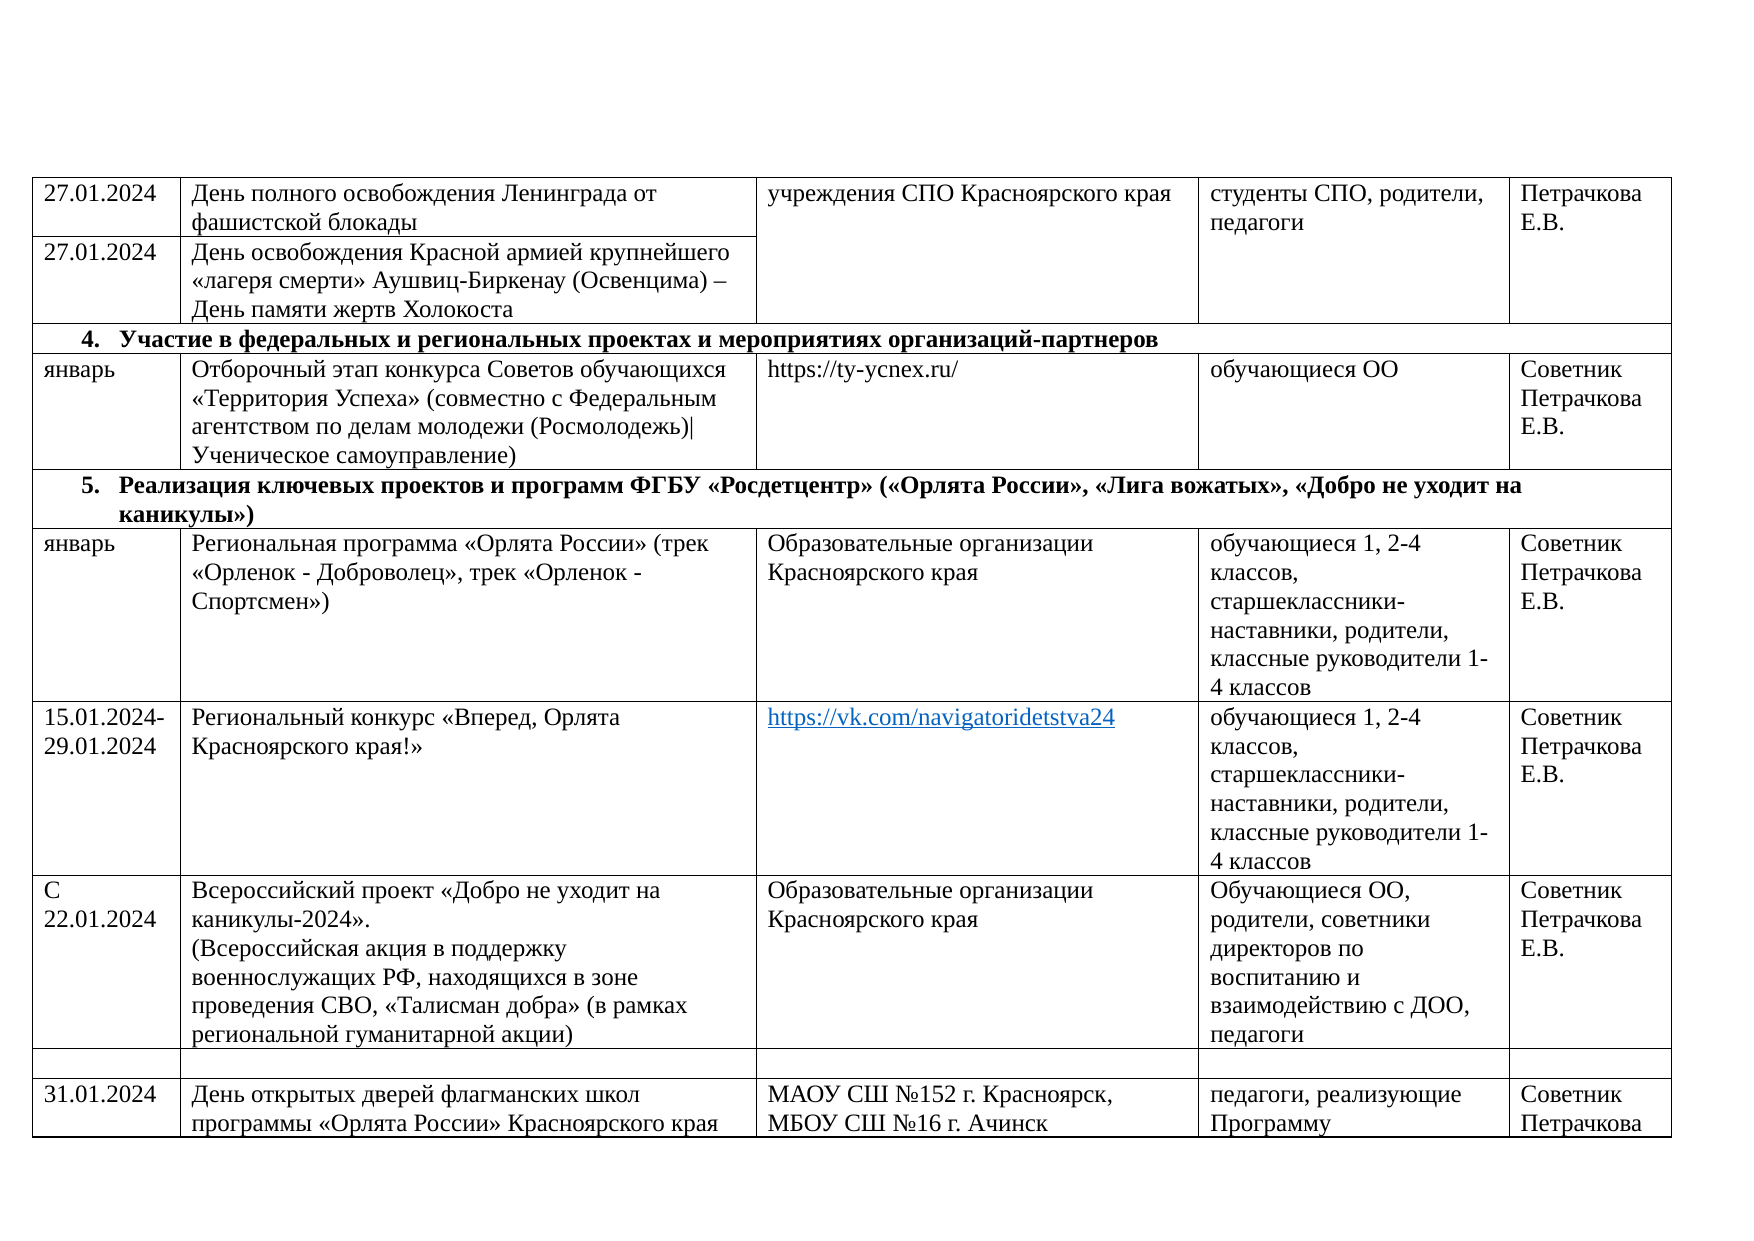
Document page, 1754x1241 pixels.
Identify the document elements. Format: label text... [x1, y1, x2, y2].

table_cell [1510, 1079, 1671, 1136]
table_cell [1199, 178, 1509, 323]
table_cell Реализация ключевых проектов и программ ФГБУ «Росдетцентр» («Орлята России», «Лига вожатых», «Добро не уходит на каникулы») [33, 470, 1671, 527]
table_cell январь [33, 354, 180, 469]
table_cell обучающиеся ОО [1199, 354, 1509, 469]
table_cell 27.01.2024 [33, 178, 180, 236]
table_cell Участие в федеральных и региональных проектах и мероприятиях организаций-партнеров [33, 324, 1671, 353]
table_cell январь [33, 529, 180, 701]
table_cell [1199, 1079, 1509, 1136]
table_cell [181, 1049, 756, 1078]
table_cell 15.01.2024-29.01.2024 [33, 702, 180, 874]
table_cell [1510, 178, 1671, 323]
table_cell обучающиеся 1, 2-4 классов, старшеклассники-наставники, родители, классные руководители 1-4 классов [1199, 529, 1509, 701]
table_cell С 22.01.2024 [33, 876, 180, 1048]
table_cell https://ty-ycnex.ru/ [757, 354, 1198, 469]
table_cell [757, 1049, 1198, 1078]
table_cell Всероссийский проект «Добро не уходит на каникулы-2024». (Всероссийская акция в поддержку военнослужащих РФ, находящихся в зоне проведения СВО, «Талисман добра» (в рамках региональной гуманитарной акции) [181, 876, 756, 1048]
table_cell [1510, 1049, 1671, 1078]
table_cell Образовательные организации Красноярского края [757, 529, 1198, 701]
table_cell Региональный конкурс «Вперед, Орлята Красноярского края!» [181, 702, 756, 874]
table_cell 31.01.2024 [33, 1079, 180, 1136]
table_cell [757, 178, 1198, 323]
table_cell Образовательные организации Красноярского края [757, 876, 1198, 1048]
table_cell https://vk.com/navigatoridetstva24 [757, 702, 1198, 874]
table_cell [181, 1079, 756, 1136]
table_cell Региональная программа «Орлята России» (трек «Орленок - Доброволец», трек «Орленок - Спортсмен») [181, 529, 756, 701]
table_cell Советник Петрачкова Е.В. [1510, 702, 1671, 874]
table_cell Советник Петрачкова Е.В. [1510, 529, 1671, 701]
table_cell 27.01.2024 [33, 237, 180, 323]
table_cell [1199, 1049, 1509, 1078]
table_cell Обучающиеся ОО, родители, советники директоров по воспитанию и взаимодействию с ДОО, педагоги [1199, 876, 1509, 1048]
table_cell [757, 1079, 1198, 1136]
table_cell День освобождения Красной армией крупнейшего «лагеря смерти» Аушвиц-Биркенау (Освенцима) – День памяти жертв Холокоста [181, 237, 756, 323]
table_cell Советник Петрачкова Е.В. [1510, 876, 1671, 1048]
table_cell обучающиеся 1, 2-4 классов, старшеклассники-наставники, родители, классные руководители 1-4 классов [1199, 702, 1509, 874]
table_cell Отборочный этап конкурса Советов обучающихся «Территория Успеха» (совместно с Федеральным агентством по делам молодежи (Росмолодежь)|Ученическое самоуправление) [181, 354, 756, 469]
table_cell Советник Петрачкова Е.В. [1510, 354, 1671, 469]
table_cell День полного освобождения Ленинграда от фашистской блокады [181, 178, 756, 236]
table_cell [33, 1049, 180, 1078]
